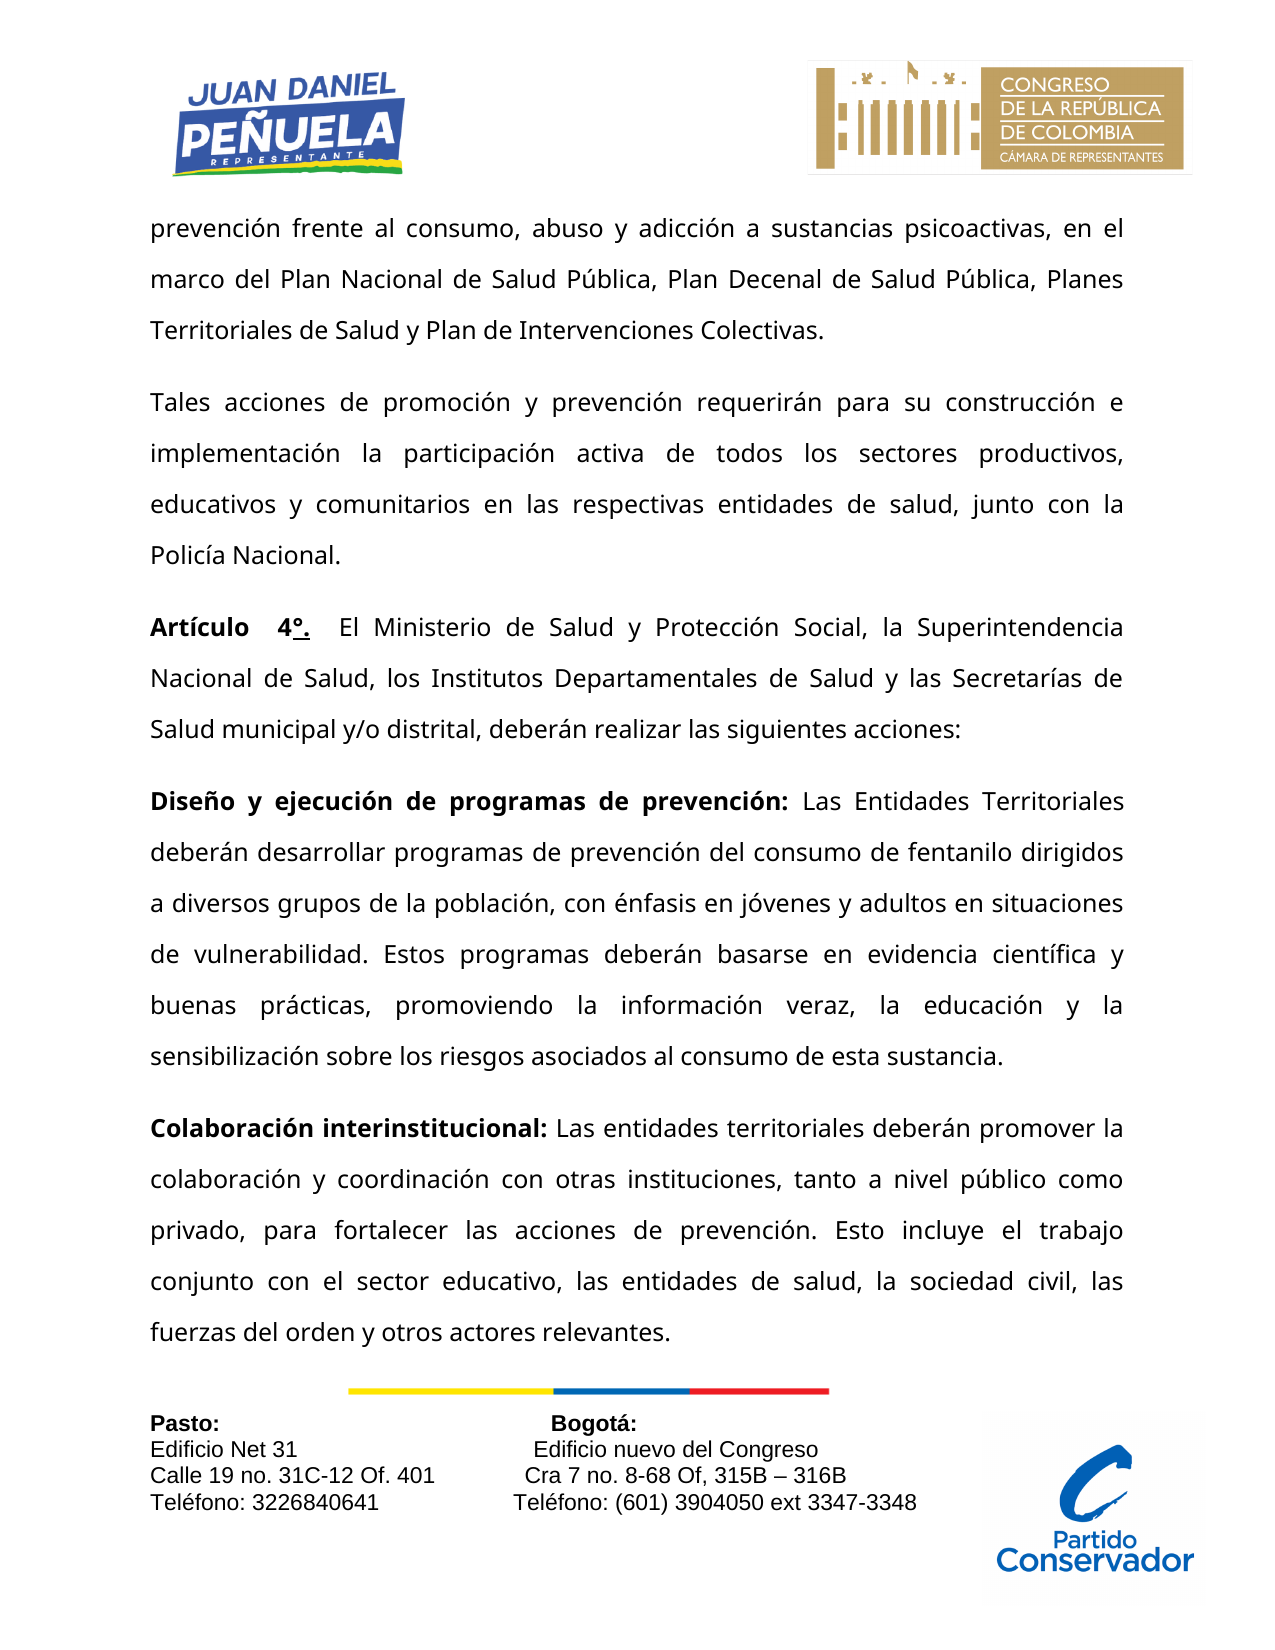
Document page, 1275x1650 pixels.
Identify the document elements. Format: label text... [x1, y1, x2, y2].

text Colaboración interinstitucional: Las entidades territoriales deberán promover la colaboración y coordinación con otras instituciones, tanto a nivel público como privado, para fortalecer las acciones de prevención. Esto incluye el trabajo conjunto con el sector educativo, las entidades de salud, la sociedad civil, las fuerzas del orden y otros actores relevantes. [150, 1110, 1125, 1348]
picture [807, 60, 1193, 175]
picture [150, 61, 430, 191]
picture [333, 1386, 845, 1398]
text Artículo 4°. El Ministerio de Salud y Protección Social, la Superintendencia Nacional de Salud, los Institutos Departamentales de Salud y las Secretarías de Salud municipal y/o distrital, deberán realizar las siguientes acciones: [150, 609, 1125, 745]
text Diseño y ejecución de programas de prevención: Las Entidades Territoriales deberán desarrollar programas de prevención del consumo de fentanilo dirigidos a diversos grupos de la población, con énfasis en jóvenes y adultos en situaciones de vulnerabilidad. Estos programas deberán basarse en evidencia científica y buenas prácticas, promoviendo la información veraz, la educación y la sensibilización sobre los riesgos asociados al consumo de esta sustancia. [150, 783, 1125, 1072]
picture [981, 1411, 1207, 1606]
text Tales acciones de promoción y prevención requerirán para su construcción e implementación la participación activa de todos los sectores productivos, educativos y comunitarios en las respectivas entidades de salud, junto con la Policía Nacional. [150, 384, 1125, 571]
